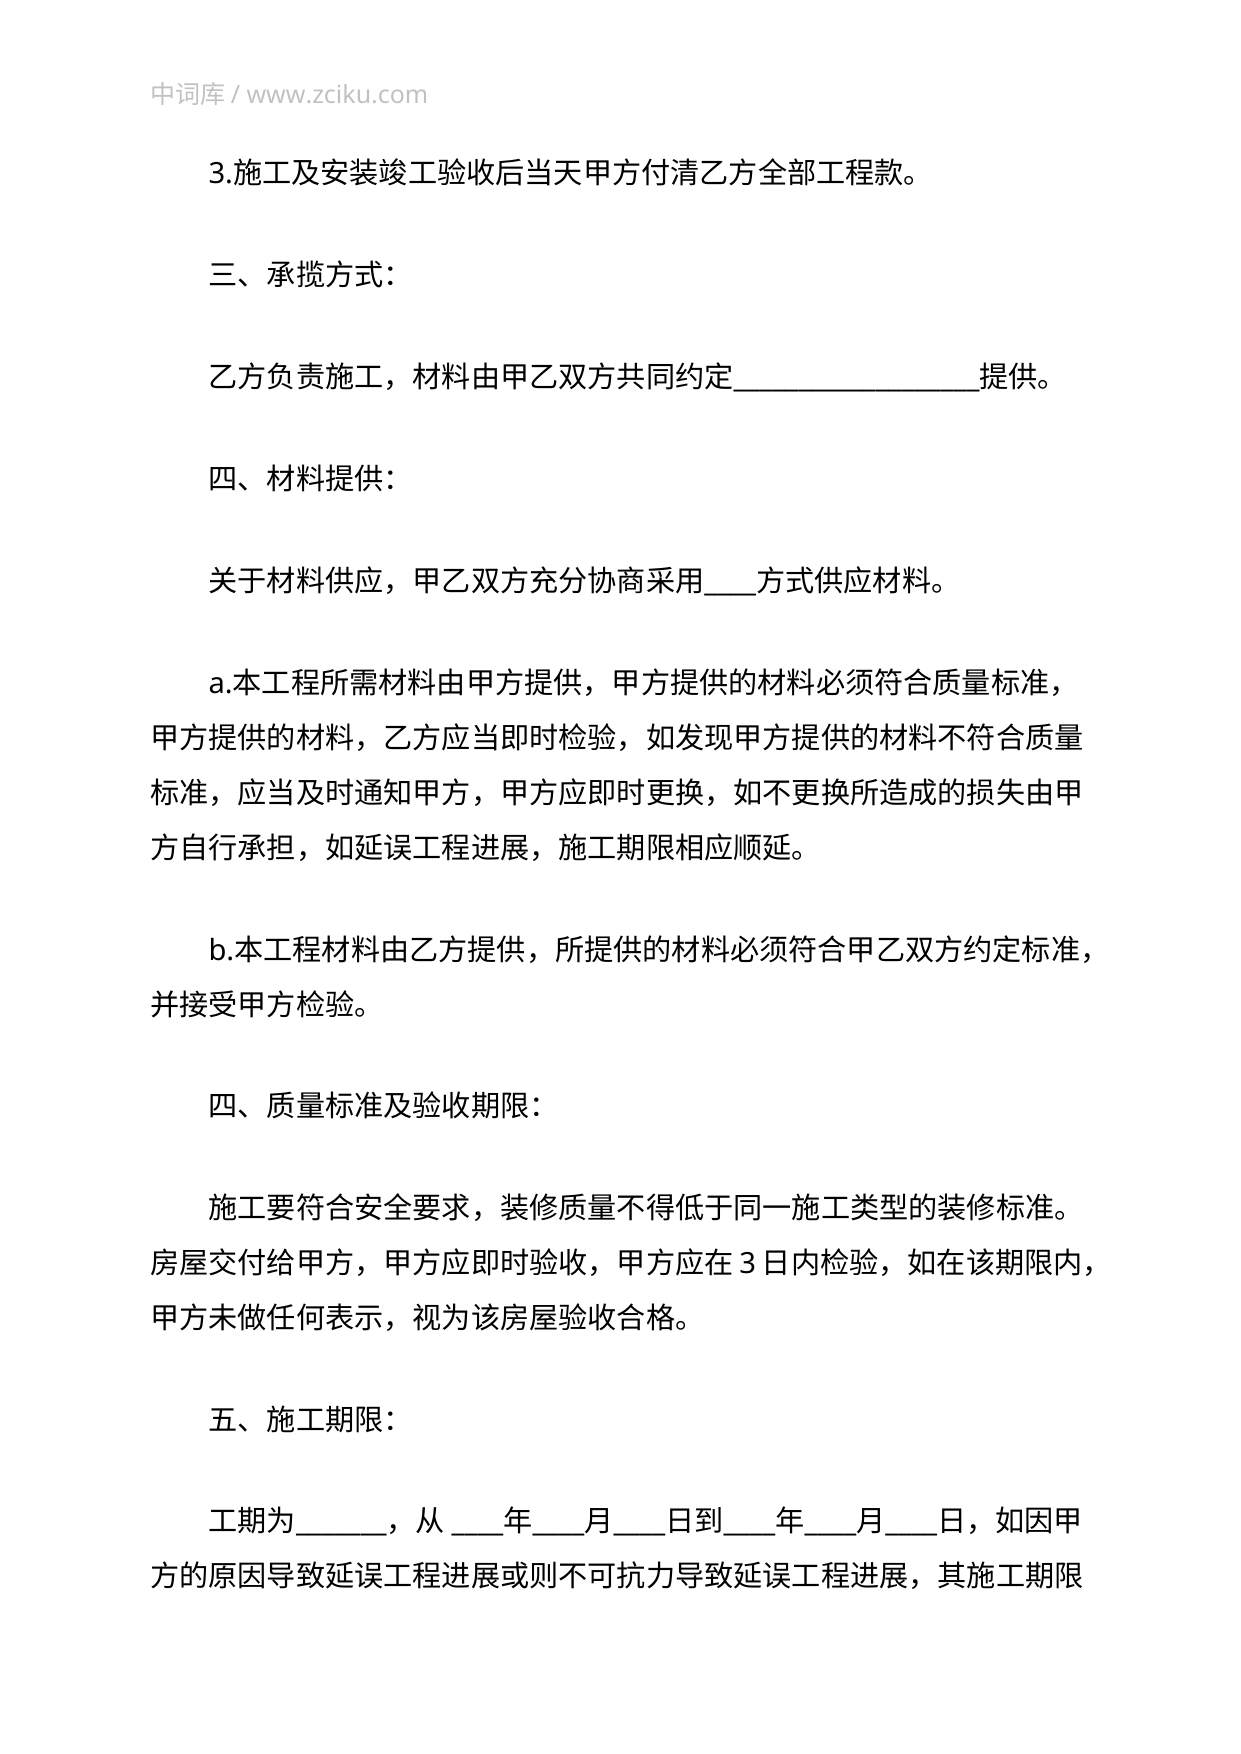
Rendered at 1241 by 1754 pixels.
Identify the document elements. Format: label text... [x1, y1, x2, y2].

text b.本工程材料由乙方提供，所提供的材料必须符合甲乙双方约定标准，并接受甲方检验。 [150, 926, 1090, 1023]
text 关于材料供应，甲乙双方充分协商采用____方式供应材料。 [150, 557, 1090, 600]
text 四、质量标准及验收期限： [150, 1083, 1090, 1125]
text 五、施工期限： [150, 1396, 1090, 1438]
text 三、承揽方式： [150, 252, 1090, 294]
text a.本工程所需材料由甲方提供，甲方提供的材料必须符合质量标准，甲方提供的材料，乙方应当即时检验，如发现甲方提供的材料不符合质量标准，应当及时通知甲方，甲方应即时更换，如不更换所造成的损失由甲方自行承担，如延误工程进展，施工期限相应顺延。 [150, 659, 1090, 867]
text 四、材料提供： [150, 456, 1090, 498]
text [150, 1498, 1090, 1595]
text 3.施工及安装竣工验收后当天甲方付清乙方全部工程款。 [150, 150, 1090, 192]
text 施工要符合安全要求，装修质量不得低于同一施工类型的装修标准。房屋交付给甲方，甲方应即时验收，甲方应在3日内检验，如在该期限内，甲方未做任何表示，视为该房屋验收合格。 [150, 1184, 1090, 1337]
text 乙方负责施工，材料由甲乙双方共同约定___________________提供。 [150, 354, 1090, 396]
